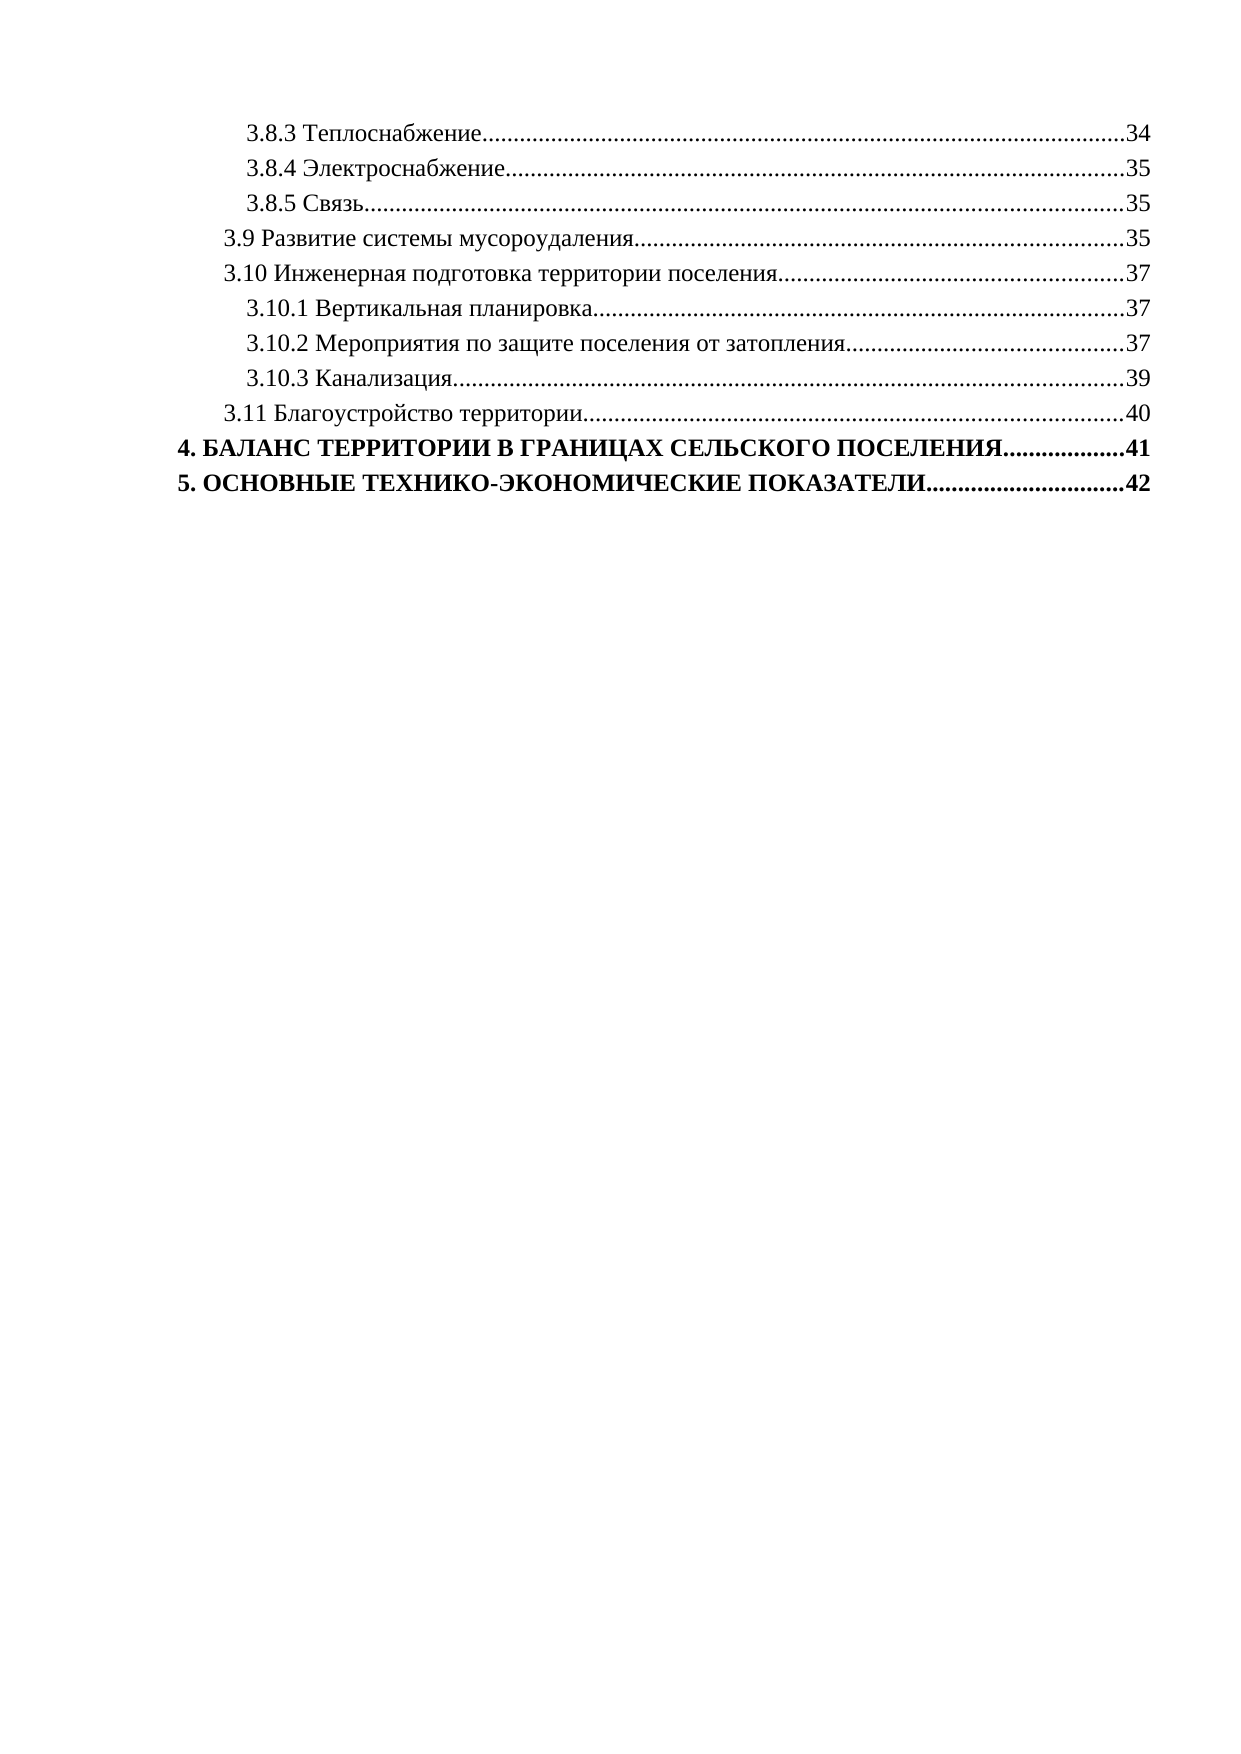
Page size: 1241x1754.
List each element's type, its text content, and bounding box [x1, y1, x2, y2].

text 3.10.3 Канализация. 39 [246, 363, 1152, 392]
text 3.10 Инженерная подготовка территории поселения 37 [223, 258, 1152, 287]
text 3.8.3 Теплоснабжение 34 [246, 118, 1152, 147]
text 5. Основные технико-экономические показатели 42 [177, 468, 1152, 497]
text 3.9 Развитие системы мусороудаления 35 [223, 223, 1152, 252]
text 4. Баланс территории в границах сельского поселения 41 [177, 433, 1152, 462]
text 3.11 Благоустройство территории 40 [223, 398, 1152, 427]
text 3.10.2 Мероприятия по защите поселения от затопления 37 [246, 328, 1152, 357]
text 3.8.5 Связь 35 [246, 188, 1152, 217]
text 3.10.1 Вертикальная планировка 37 [246, 293, 1152, 322]
text 3.8.4 Электроснабжение 35 [246, 153, 1152, 182]
